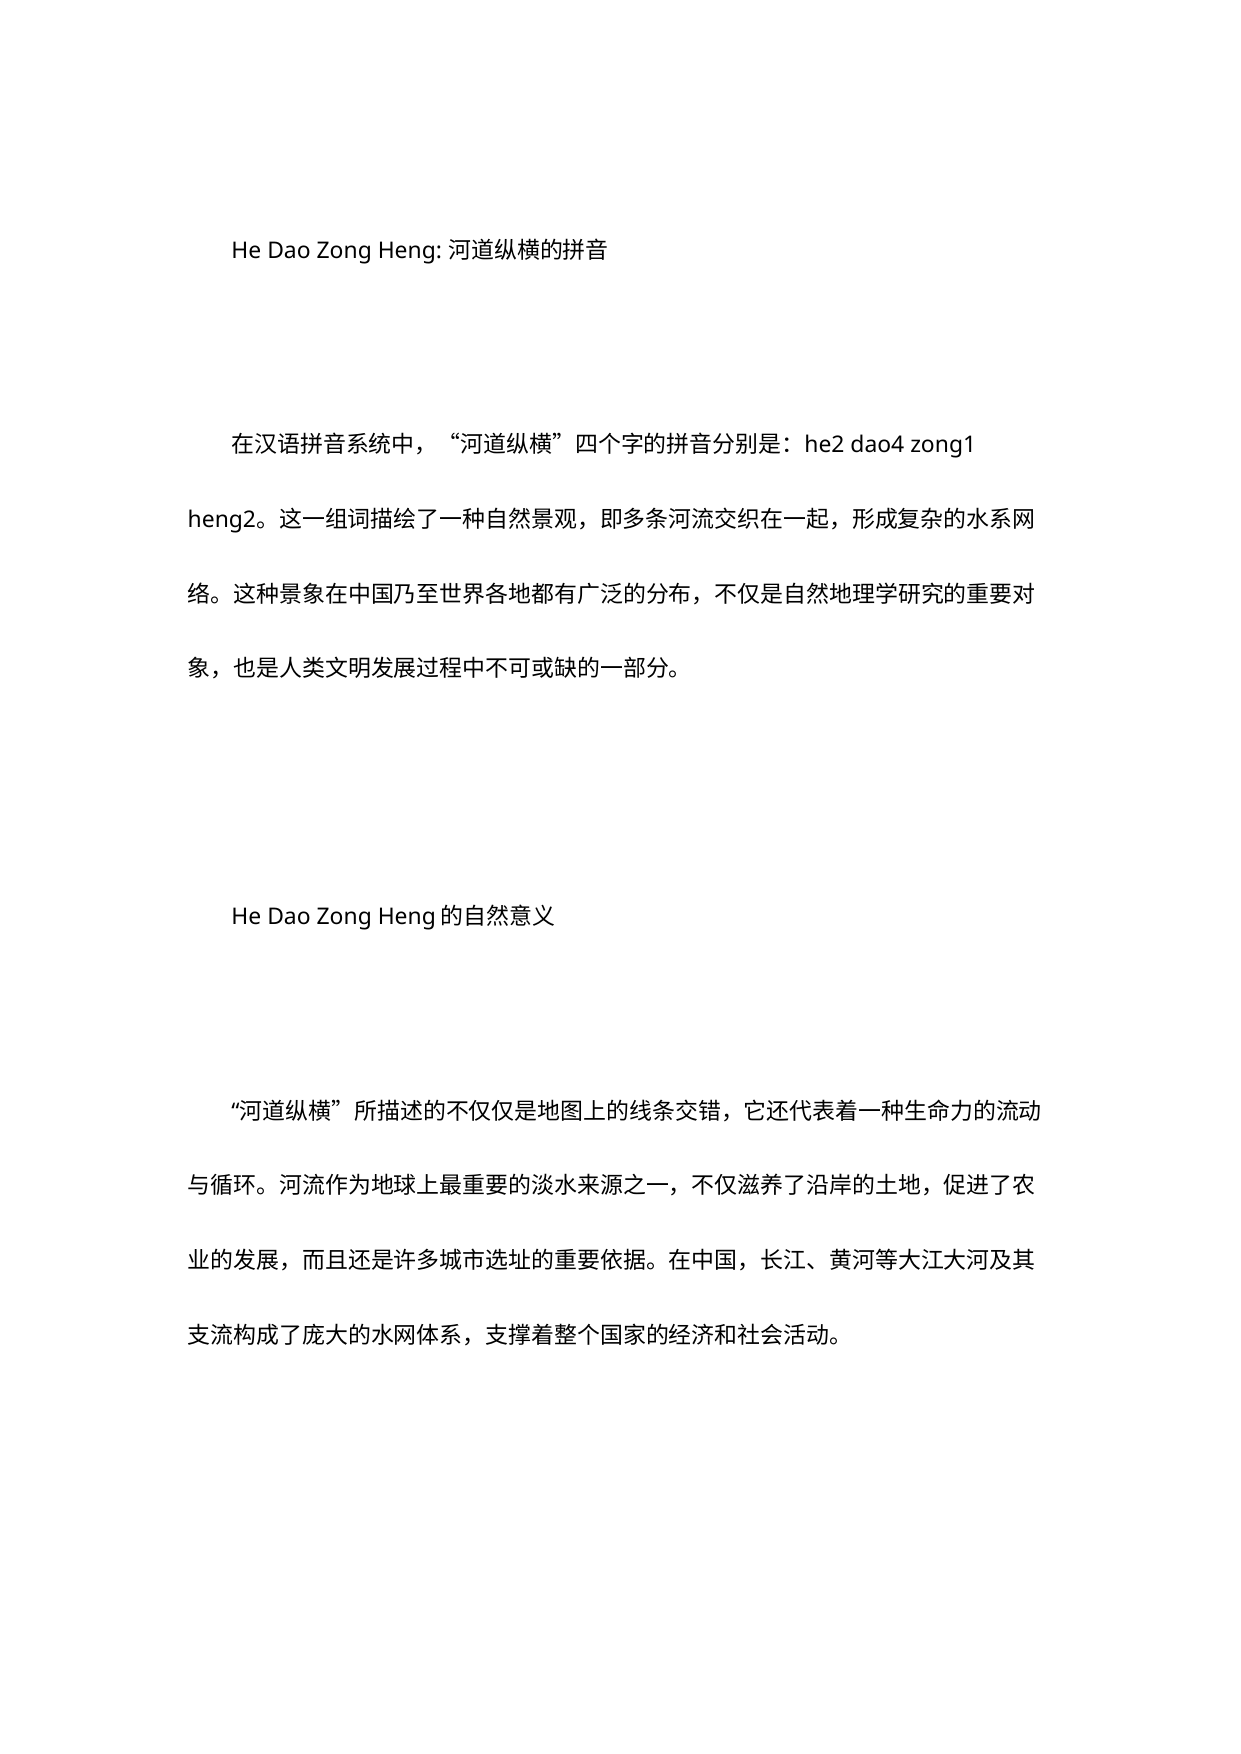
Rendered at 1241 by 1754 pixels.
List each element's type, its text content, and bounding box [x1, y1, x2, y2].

text 在汉语拼音系统中，“河道纵横”四个字的拼音分别是：he2 dao4 zong1 heng2。这一组词描绘了一种自然景观，即多条河流交织在一起，形成复杂的水系网络。这种景象在中国乃至世界各地都有广泛的分布，不仅是自然地理学研究的重要对象，也是人类文明发展过程中不可或缺的一部分。 [187, 410, 1053, 699]
text “河道纵横”所描述的不仅仅是地图上的线条交错，它还代表着一种生命力的流动与循环。河流作为地球上最重要的淡水来源之一，不仅滋养了沿岸的土地，促进了农业的发展，而且还是许多城市选址的重要依据。在中国，长江、黄河等大江大河及其支流构成了庞大的水网体系，支撑着整个国家的经济和社会活动。 [187, 1077, 1053, 1366]
text He Dao Zong Heng: 河道纵横的拼音 [187, 216, 1053, 281]
text He Dao Zong Heng的自然意义 [187, 882, 1053, 947]
